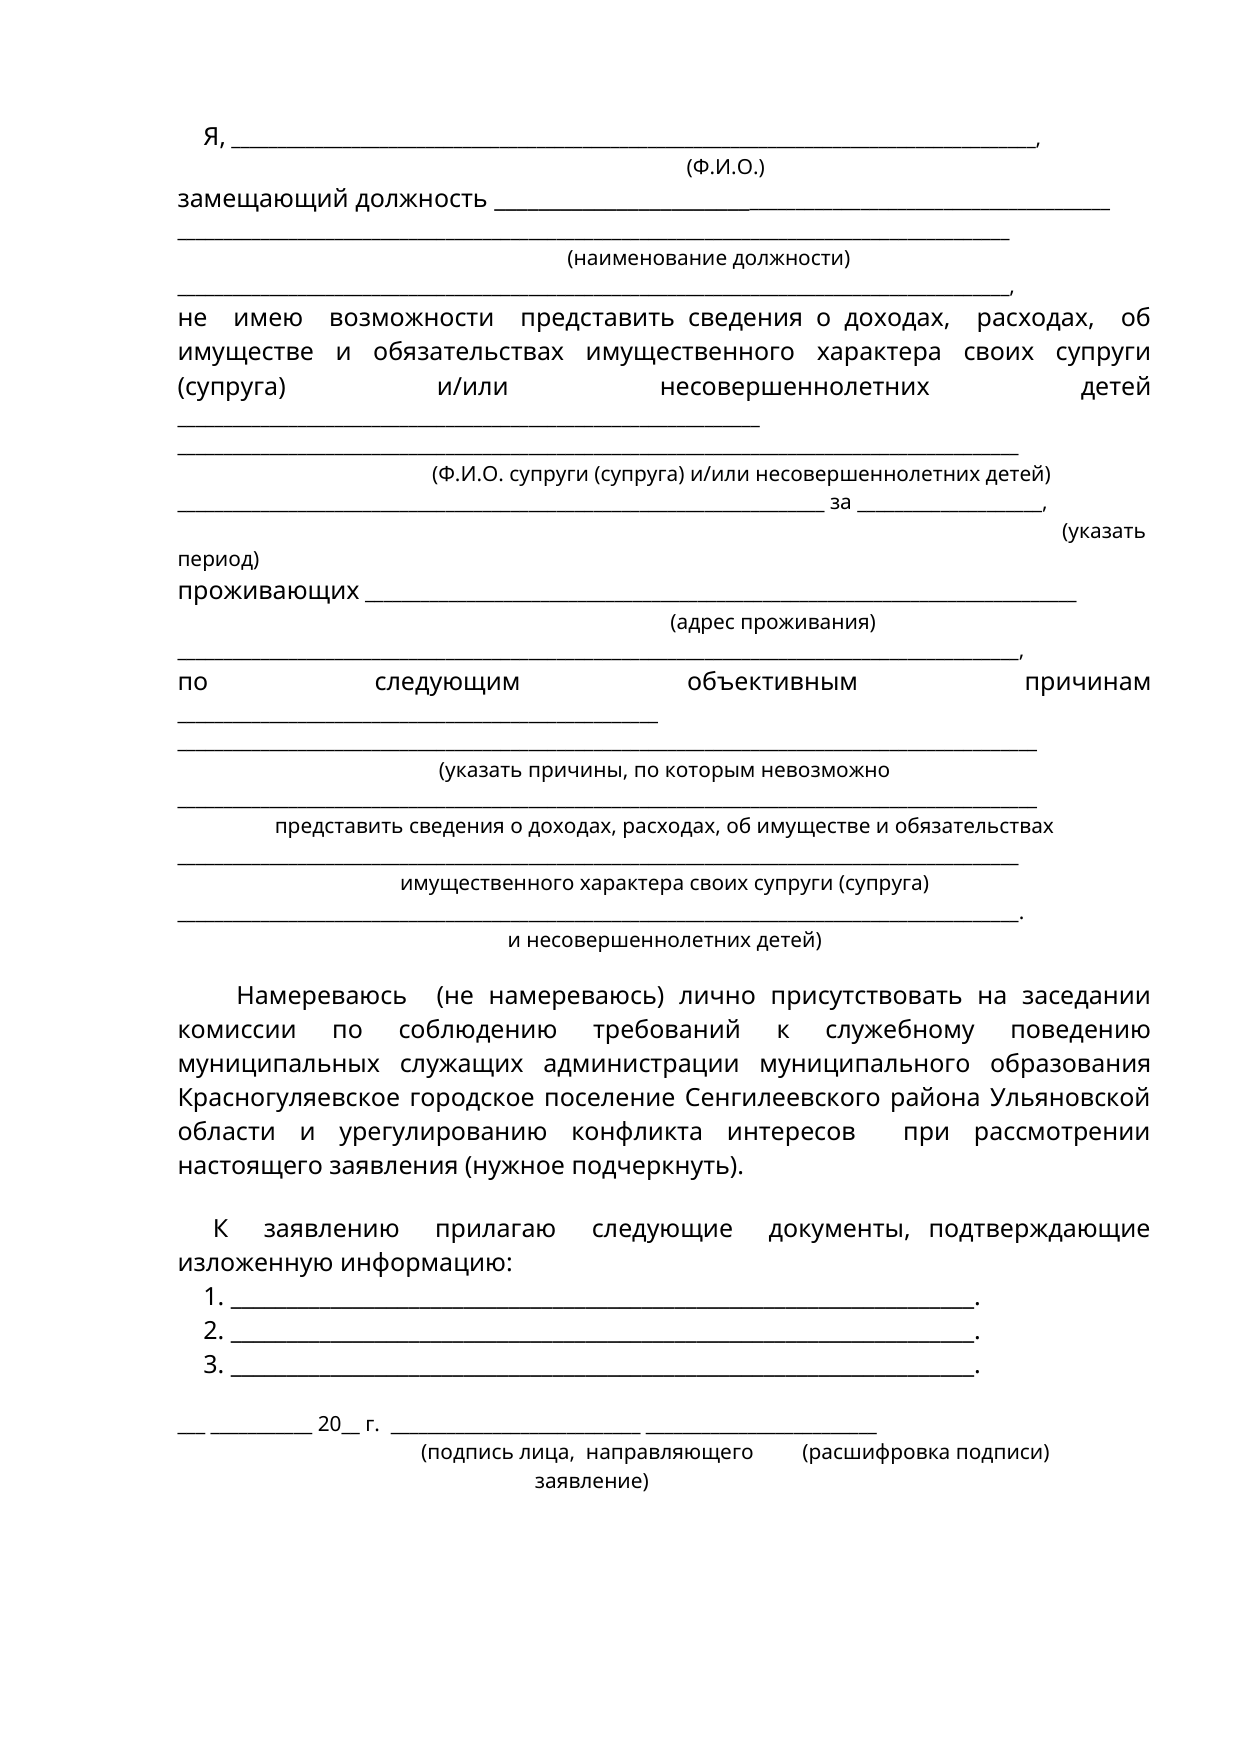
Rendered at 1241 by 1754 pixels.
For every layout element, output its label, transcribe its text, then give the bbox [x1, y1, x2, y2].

text ______________________________________________________________________ за ____________________, [177, 487, 1152, 516]
text и несовершеннолетних детей) [177, 925, 1152, 954]
text _____________________________________________________________________________________________ [177, 783, 1152, 812]
text _____________________________________________________________________________________________ [177, 726, 1152, 755]
text (указать период) [177, 516, 1152, 573]
text ___________________________________________________________________________________________. [177, 897, 1152, 925]
text (адрес проживания) [177, 607, 1152, 635]
text (подпись лица, направляющего (расшифровка подписи) [177, 1437, 1152, 1466]
text (Ф.И.О. супруги (супруга) и/или несовершеннолетних детей) [177, 459, 1152, 487]
text Намереваюсь (не намереваюсь) лично присутствовать на заседании комиссии по соблюдению требований к служебному поведению муниципальных служащих администрации муниципального образования Красногуляевское городское поселение Сенгилеевского района Ульяновской области и урегулированию конфликта интересов при рассмотрении настоящего заявления (нужное подчеркнуть). [177, 977, 1152, 1182]
text по следующим объективным причинам ____________________________________________________ [177, 664, 1152, 726]
text (Ф.И.О.) [177, 152, 1152, 181]
text __________________________________________________________________________________________, [177, 272, 1152, 300]
text замещающий должность ______________________________________________________________ [177, 181, 1152, 215]
text имущественного характера своих супруги (супруга) [177, 868, 1152, 897]
text 2. ___________________________________________________________________. [177, 1312, 1152, 1346]
text заявление) [177, 1466, 1152, 1494]
text 1. ___________________________________________________________________. [177, 1278, 1152, 1312]
text представить сведения о доходах, расходах, об имуществе и обязательствах [177, 812, 1152, 840]
text (указать причины, по которым невозможно [177, 755, 1152, 783]
text ___ ___________ 20__ г. ___________________________ _________________________ [177, 1409, 1152, 1437]
text проживающих _____________________________________________________________________________ [177, 573, 1152, 607]
text ___________________________________________________________________________________________, [177, 635, 1152, 664]
text Я, _______________________________________________________________________________________, [177, 118, 1152, 152]
text К заявлению прилагаю следующие документы, подтверждающие изложенную информацию: [177, 1210, 1152, 1278]
text не имею возможности представить сведения о доходах, расходах, об имуществе и обязательствах имущественного характера своих супруги (супруга) и/или несовершеннолетних детей _______________________________________________________________ [177, 300, 1152, 431]
text ___________________________________________________________________________________________ [177, 431, 1152, 459]
text 3. ___________________________________________________________________. [177, 1346, 1152, 1381]
text (наименование должности) [177, 243, 1152, 272]
text __________________________________________________________________________________________ [177, 215, 1152, 243]
text ___________________________________________________________________________________________ [177, 840, 1152, 868]
